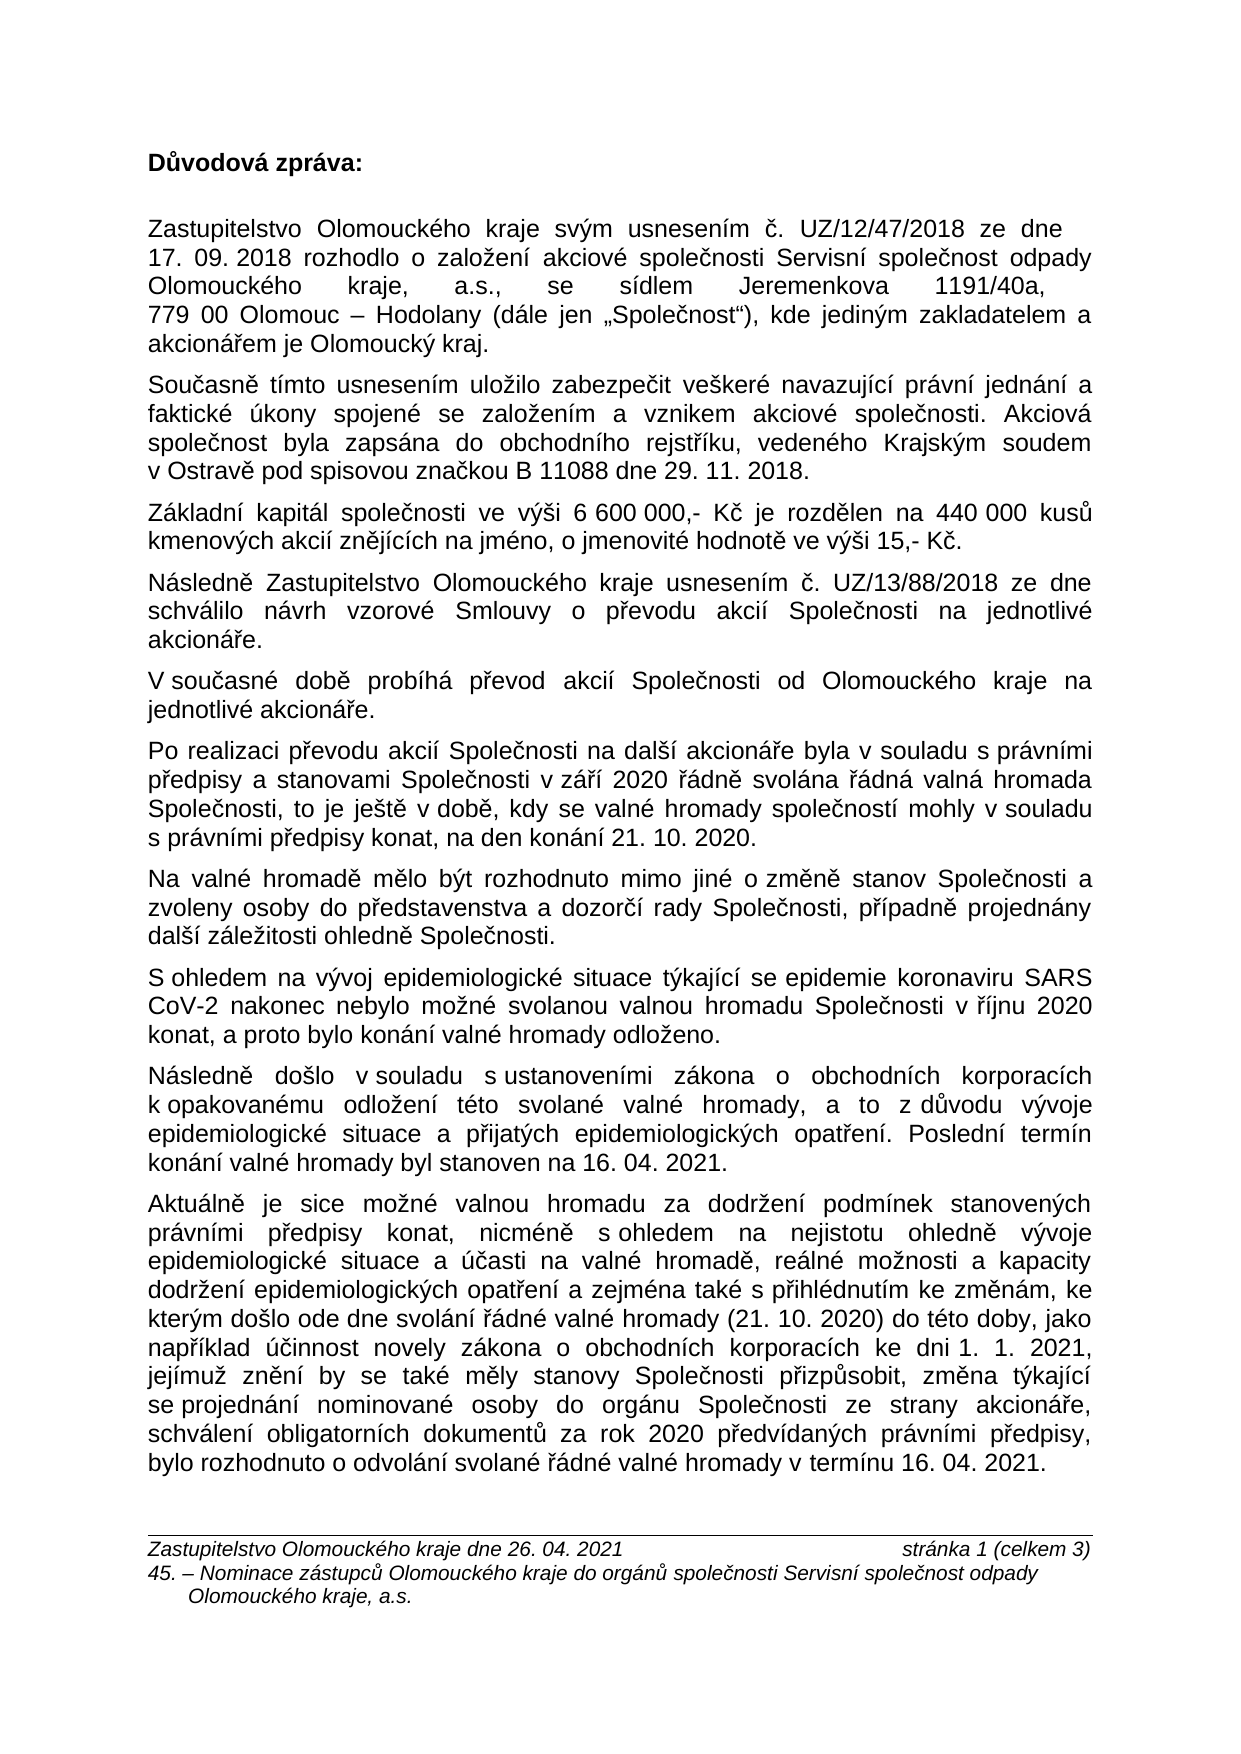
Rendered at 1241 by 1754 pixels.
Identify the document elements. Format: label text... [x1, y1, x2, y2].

text Na valné hromadě mělo být rozhodnuto mimo jiné o změně stanov Společnosti a zvoleny osoby do představenstva a dozorčí rady Společnosti, případně projednány další záležitosti ohledně Společnosti. [148, 864, 1093, 950]
text Důvodová zpráva: [148, 148, 1093, 176]
text S ohledem na vývoj epidemiologické situace týkající se epidemie koronaviru SARS CoV-2 nakonec nebylo možné svolanou valnou hromadu Společnosti v říjnu 2020 konat, a proto bylo konání valné hromady odloženo. [148, 963, 1093, 1049]
text Následně došlo v souladu s ustanoveními zákona o obchodních korporacích k opakovanému odložení této svolané valné hromady, a to z důvodu vývoje epidemiologické situace a přijatých epidemiologických opatření. Poslední termín konání valné hromady byl stanoven na 16. 04. 2021. [148, 1061, 1093, 1176]
text Současně tímto usnesením uložilo zabezpečit veškeré navazující právní jednání a faktické úkony spojené se založením a vznikem akciové společnosti. Akciová společnost byla zapsána do obchodního rejstříku, vedeného Krajským soudem v Ostravě pod spisovou značkou B 11088 dne 29. 11. 2018. [148, 370, 1093, 485]
text Následně Zastupitelstvo Olomouckého kraje usnesením č. UZ/13/88/2018 ze dne schválilo návrh vzorové Smlouvy o převodu akcií Společnosti na jednotlivé akcionáře. [148, 568, 1093, 654]
text V současné době probíhá převod akcií Společnosti od Olomouckého kraje na jednotlivé akcionáře. [148, 666, 1093, 724]
text Zastupitelstvo Olomouckého kraje svým usnesením č. UZ/12/47/2018 ze dne 17. 09. 2018 rozhodlo o založení akciové společnosti Servisní společnost odpady Olomouckého kraje, a.s., se sídlem Jeremenkova 1191/40a, 779 00 Olomouc – Hodolany (dále jen „Společnost“), kde jediným zakladatelem a akcionářem je Olomoucký kraj. [148, 214, 1093, 358]
text Aktuálně je sice možné valnou hromadu za dodržení podmínek stanovených právními předpisy konat, nicméně s ohledem na nejistotu ohledně vývoje epidemiologické situace a účasti na valné hromadě, reálné možnosti a kapacity dodržení epidemiologických opatření a zejména také s přihlédnutím ke změnám, ke kterým došlo ode dne svolání řádné valné hromady (21. 10. 2020) do této doby, jako například účinnost novely zákona o obchodních korporacích ke dni 1. 1. 2021, jejímuž znění by se také měly stanovy Společnosti přizpůsobit, změna týkající se projednání nominované osoby do orgánu Společnosti ze strany akcionáře, schválení obligatorních dokumentů za rok 2020 předvídaných právními předpisy, bylo rozhodnuto o odvolání svolané řádné valné hromady v termínu 16. 04. 2021. [148, 1189, 1093, 1476]
text Po realizaci převodu akcií Společnosti na další akcionáře byla v souladu s právními předpisy a stanovami Společnosti v září 2020 řádně svolána řádná valná hromada Společnosti, to je ještě v době, kdy se valné hromady společností mohly v souladu s právními předpisy konat, na den konání 21. 10. 2020. [148, 736, 1093, 851]
text Základní kapitál společnosti ve výši 6 600 000,- Kč je rozdělen na 440 000 kusů kmenových akcií znějících na jméno, o jmenovité hodnotě ve výši 15,- Kč. [148, 498, 1093, 555]
